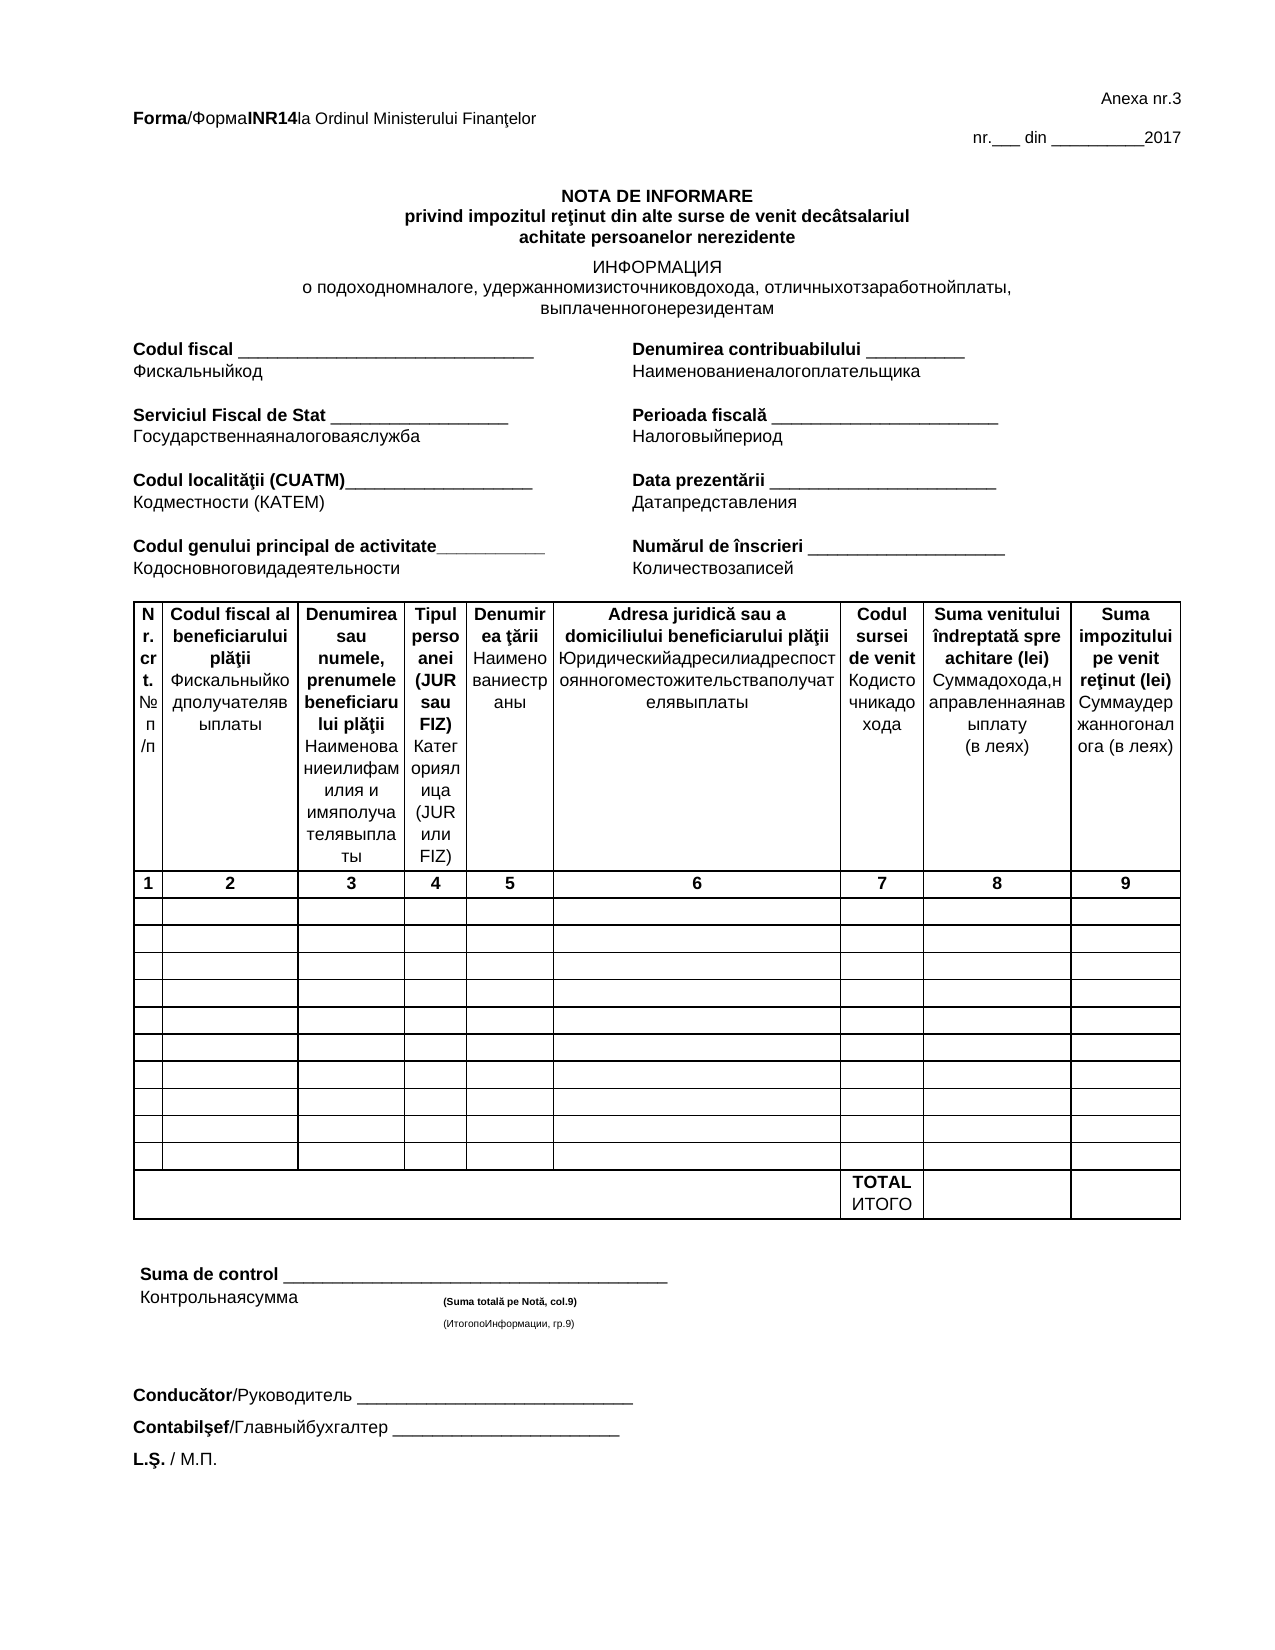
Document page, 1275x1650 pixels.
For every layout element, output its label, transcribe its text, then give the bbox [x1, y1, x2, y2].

text achitate persoanelor nerezidente [133, 227, 1181, 247]
table_cell [467, 1062, 553, 1087]
table_cell [135, 1008, 162, 1033]
table_cell [554, 1143, 840, 1169]
table_cell [1072, 926, 1180, 952]
table_cell [841, 953, 923, 979]
table_cell Perioada fiscală _______________________ Налоговыйпериод [621, 404, 1049, 470]
table_cell [554, 980, 840, 1006]
table_cell [554, 1116, 840, 1142]
table_cell [467, 1089, 553, 1115]
table_cell [405, 1143, 466, 1169]
table_cell [554, 926, 840, 952]
table_cell [135, 1035, 162, 1060]
table_cell [467, 1035, 553, 1060]
table_cell [405, 1062, 466, 1087]
table_cell 2 [163, 872, 297, 897]
table_cell [135, 1062, 162, 1087]
table_header Codul sursei de venit Кодисточникадохода [841, 603, 923, 870]
text NOTA DE INFORMARE [133, 186, 1181, 206]
table_cell [405, 1035, 466, 1060]
table_cell 1 [135, 872, 162, 897]
table_cell [135, 899, 162, 924]
text privind impozitul reţinut din alte surse de venit decâtsalariul [133, 206, 1181, 227]
table_cell [841, 980, 923, 1006]
table_cell [405, 899, 466, 924]
table_cell [299, 1089, 404, 1115]
table_cell [299, 1062, 404, 1087]
table_cell [554, 1035, 840, 1060]
table_cell [405, 1008, 466, 1033]
table_cell [1072, 1008, 1180, 1033]
table_cell [467, 1008, 553, 1033]
table_cell Serviciul Fiscal de Stat __________________ Государственнаяналоговаяслужба [122, 404, 621, 470]
text Contabilşef/Главныйбухгалтер _______________________ [133, 1417, 1181, 1437]
table_cell [841, 1035, 923, 1060]
table_cell 4 [405, 872, 466, 897]
table_cell [924, 1171, 1070, 1218]
table_header Codul fiscal al beneficiarului plăţii Фискальныйкодполучателявыплаты [163, 603, 297, 870]
table_header Denumirea ţării Наименованиестраны [467, 603, 553, 870]
table_cell [405, 953, 466, 979]
table_cell [841, 926, 923, 952]
table_cell [467, 980, 553, 1006]
table_cell [924, 1143, 1070, 1169]
table_cell [467, 1143, 553, 1169]
table_cell [299, 1035, 404, 1060]
table_cell [163, 1062, 297, 1087]
table_cell [924, 926, 1070, 952]
text L.Ş. / М.П. [133, 1449, 1181, 1469]
table_header Adresa juridică sau a domiciliului beneficiarului plăţii Юридическийадресилиадреспостоянногоместожительстваполучателявыплаты [554, 603, 840, 870]
table_cell [163, 899, 297, 924]
table_cell [135, 1143, 162, 1169]
table_cell [841, 899, 923, 924]
table_cell [1072, 899, 1180, 924]
table_cell [554, 1089, 840, 1115]
table_cell [135, 980, 162, 1006]
table_cell [1072, 1143, 1180, 1169]
table_cell 5 [467, 872, 553, 897]
table_cell Codul genului principal de activitate___________ Кодосновноговидадеятельности [122, 536, 621, 581]
table_header Suma impozitului pe venit reţinut (lei) Суммаудержанногоналога (в леях) [1072, 603, 1180, 870]
table_cell [924, 1089, 1070, 1115]
table_cell [135, 926, 162, 952]
table_cell [299, 1143, 404, 1169]
table_cell [163, 980, 297, 1006]
table_cell [924, 1035, 1070, 1060]
table_header Denumirea sau numele, prenumele beneficiarului plăţii Наименованиеилифамилия и имяполучателявыплаты [299, 603, 404, 870]
table_cell Codul localităţii (CUATM)___________________ Кодместности (КАТЕМ) [122, 470, 621, 536]
table_cell [1072, 1035, 1180, 1060]
table_cell [163, 1143, 297, 1169]
table_cell [1072, 1062, 1180, 1087]
table_cell [554, 953, 840, 979]
table_cell [405, 1116, 466, 1142]
table_header Suma de control _______________________________________ [110, 1240, 1204, 1286]
table_cell [1072, 1116, 1180, 1142]
table_cell [924, 899, 1070, 924]
table_header Codul fiscal ______________________________ Фискальныйкод [122, 338, 621, 404]
table_cell [299, 953, 404, 979]
table_cell [924, 953, 1070, 979]
table_cell [299, 980, 404, 1006]
table_cell [554, 1008, 840, 1033]
table_cell [135, 953, 162, 979]
table_cell [841, 1116, 923, 1142]
table_cell [299, 1116, 404, 1142]
table_cell [1072, 953, 1180, 979]
table_cell [467, 926, 553, 952]
table_cell 3 [299, 872, 404, 897]
table_cell [163, 1035, 297, 1060]
table_cell [924, 1062, 1070, 1087]
text Conducător/Руководитель ____________________________ [133, 1384, 1181, 1405]
table_cell [924, 1008, 1070, 1033]
table_cell [299, 1008, 404, 1033]
table_cell [841, 1143, 923, 1169]
text nr.___ din __________2017 [849, 128, 1181, 147]
table_cell [467, 953, 553, 979]
table_cell 7 [841, 872, 923, 897]
text выплаченногонерезидентам [133, 297, 1181, 318]
text ИНФОРМАЦИЯ [133, 257, 1181, 277]
table_cell 6 [554, 872, 840, 897]
table_cell [1072, 1089, 1180, 1115]
table_cell [554, 899, 840, 924]
table_cell [163, 926, 297, 952]
table_header Tipul persoanei (JUR sau FIZ) Категориялица (JUR или FIZ) [405, 603, 466, 870]
table_cell [554, 1062, 840, 1087]
table_cell [841, 1008, 923, 1033]
table_cell [924, 1116, 1070, 1142]
text Forma/ФормаINR14la Ordinul Ministerului Finanţelor [133, 108, 1181, 128]
table_header Nr. crt. № п/п [135, 603, 162, 870]
table_header Denumirea contribuabilului __________ Наименованиеналогоплательщика [621, 338, 1049, 404]
table_cell [405, 1089, 466, 1115]
table_cell [135, 1116, 162, 1142]
table_cell Data prezentării _______________________ Датапредставления [621, 470, 1049, 536]
table_cell [163, 1116, 297, 1142]
table_cell [841, 1062, 923, 1087]
table_cell [1072, 1171, 1180, 1218]
table_cell [135, 1171, 840, 1218]
table_cell 8 [924, 872, 1070, 897]
text Anexa nr.3 [849, 89, 1181, 108]
table_cell [135, 1089, 162, 1115]
table_cell 9 [1072, 872, 1180, 897]
table_cell [405, 980, 466, 1006]
table_header Suma venitului îndreptată spre achitare (lei) Суммадохода,направленнаянавыплату (в леях) [924, 603, 1070, 870]
table_cell [924, 980, 1070, 1006]
table_cell [163, 1089, 297, 1115]
table_cell (Suma totală pe Notă, col.9) (ИтогопоИнформации, гр.9) [438, 1286, 1204, 1333]
table_cell [1072, 980, 1180, 1006]
table_cell [841, 1089, 923, 1115]
table_cell TOTAL ИТОГО [841, 1171, 923, 1218]
table_cell [163, 953, 297, 979]
table_cell [405, 926, 466, 952]
table_cell [467, 899, 553, 924]
table_cell Numărul de înscrieri ____________________ Количествозаписей [621, 536, 1049, 581]
table_cell Контрольнаясумма [110, 1286, 438, 1333]
table_cell [467, 1116, 553, 1142]
table_cell [163, 1008, 297, 1033]
text о подоходномналоге, удержанномизисточниковдохода, отличныхотзаработнойплаты, [133, 277, 1181, 297]
table_cell [299, 899, 404, 924]
table_cell [299, 926, 404, 952]
